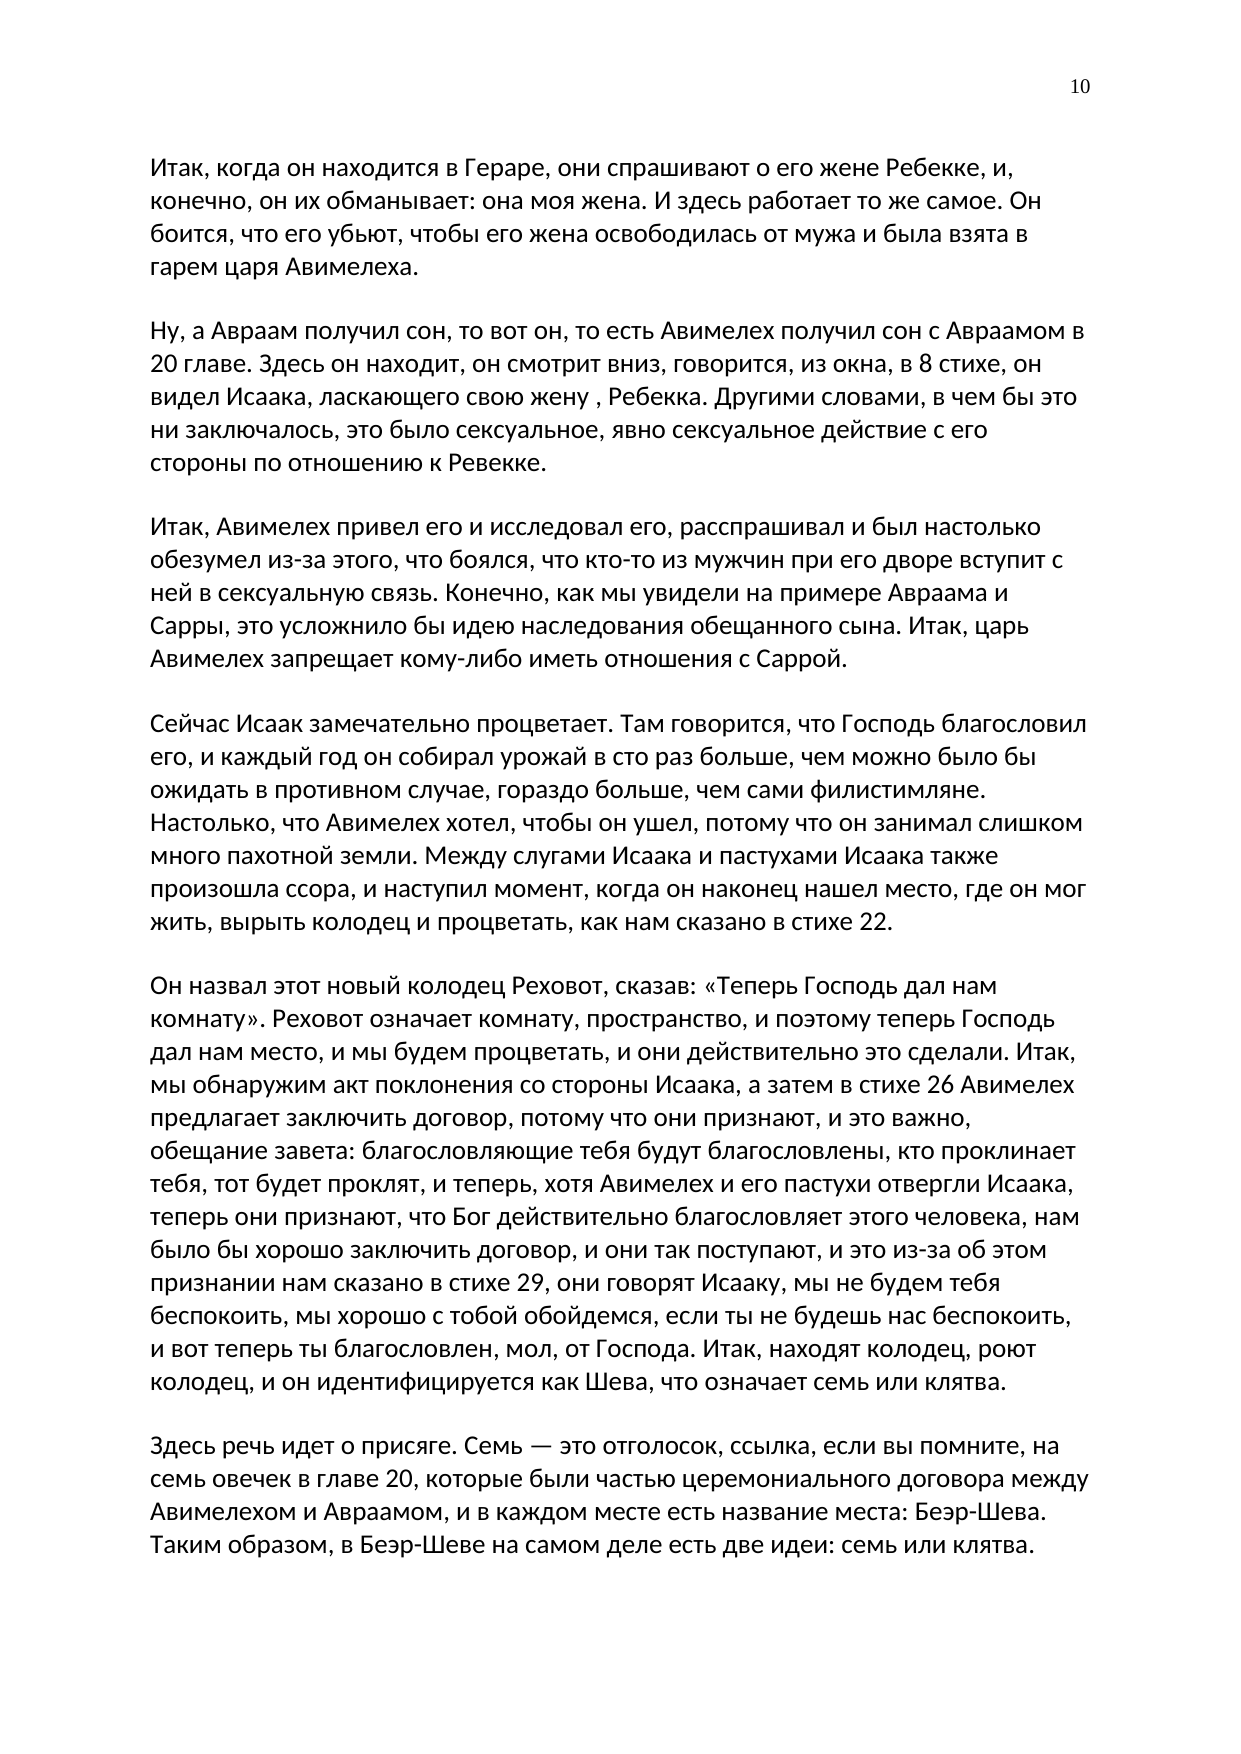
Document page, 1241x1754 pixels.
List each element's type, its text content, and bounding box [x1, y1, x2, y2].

text Сейчас Исаак замечательно процветает. Там говорится, что Господь благословил его, и каждый год он собирал урожай в сто раз больше, чем можно было бы ожидать в противном случае, гораздо больше, чем сами филистимляне. Настолько, что Авимелех хотел, чтобы он ушел, потому что он занимал слишком много пахотной земли. Между слугами Исаака и пастухами Исаака также произошла ссора, и наступил момент, когда он наконец нашел место, где он мог жить, вырыть колодец и процветать, как нам сказано в стихе 22. [150, 706, 1090, 937]
text Итак, когда он находится в Гераре, они спрашивают о его жене Ребекке, и, конечно, он их обманывает: она моя жена. И здесь работает то же самое. Он боится, что его убьют, чтобы его жена освободилась от мужа и была взята в гарем царя Авимелеха. [150, 150, 1090, 282]
text Ну, а Авраам получил сон, то вот он, то есть Авимелех получил сон с Авраамом в 20 главе. Здесь он находит, он смотрит вниз, говорится, из окна, в 8 стихе, он видел Исаака, ласкающего свою жену , Ребекка. Другими словами, в чем бы это ни заключалось, это было сексуальное, явно сексуальное действие с его стороны по отношению к Ревекке. [150, 313, 1090, 478]
text Итак, Авимелех привел его и исследовал его, расспрашивал и был настолько обезумел из-за этого, что боялся, что кто-то из мужчин при его дворе вступит с ней в сексуальную связь. Конечно, как мы увидели на примере Авраама и Сарры, это усложнило бы идею наследования обещанного сына. Итак, царь Авимелех запрещает кому-либо иметь отношения с Саррой. [150, 509, 1090, 674]
text Он назвал этот новый колодец Реховот, сказав: «Теперь Господь дал нам комнату». Реховот означает комнату, пространство, и поэтому теперь Господь дал нам место, и мы будем процветать, и они действительно это сделали. Итак, мы обнаружим акт поклонения со стороны Исаака, а затем в стихе 26 Авимелех предлагает заключить договор, потому что они признают, и это важно, обещание завета: благословляющие тебя будут благословлены, кто проклинает тебя, тот будет проклят, и теперь, хотя Авимелех и его пастухи отвергли Исаака, теперь они признают, что Бог действительно благословляет этого человека, нам было бы хорошо заключить договор, и они так поступают, и это из-за об этом признании нам сказано в стихе 29, они говорят Исааку, мы не будем тебя беспокоить, мы хорошо с тобой обойдемся, если ты не будешь нас беспокоить, и вот теперь ты благословлен, мол, от Господа. Итак, находят колодец, роют колодец, и он идентифицируется как Шева, что означает семь или клятва. [150, 968, 1090, 1397]
text Здесь речь идет о присяге. Семь — это отголосок, ссылка, если вы помните, на семь овечек в главе 20, которые были частью церемониального договора между Авимелехом и Авраамом, и в каждом месте есть название места: Беэр-Шева. Таким образом, в Беэр-Шеве на самом деле есть две идеи: семь или клятва. [150, 1428, 1090, 1561]
